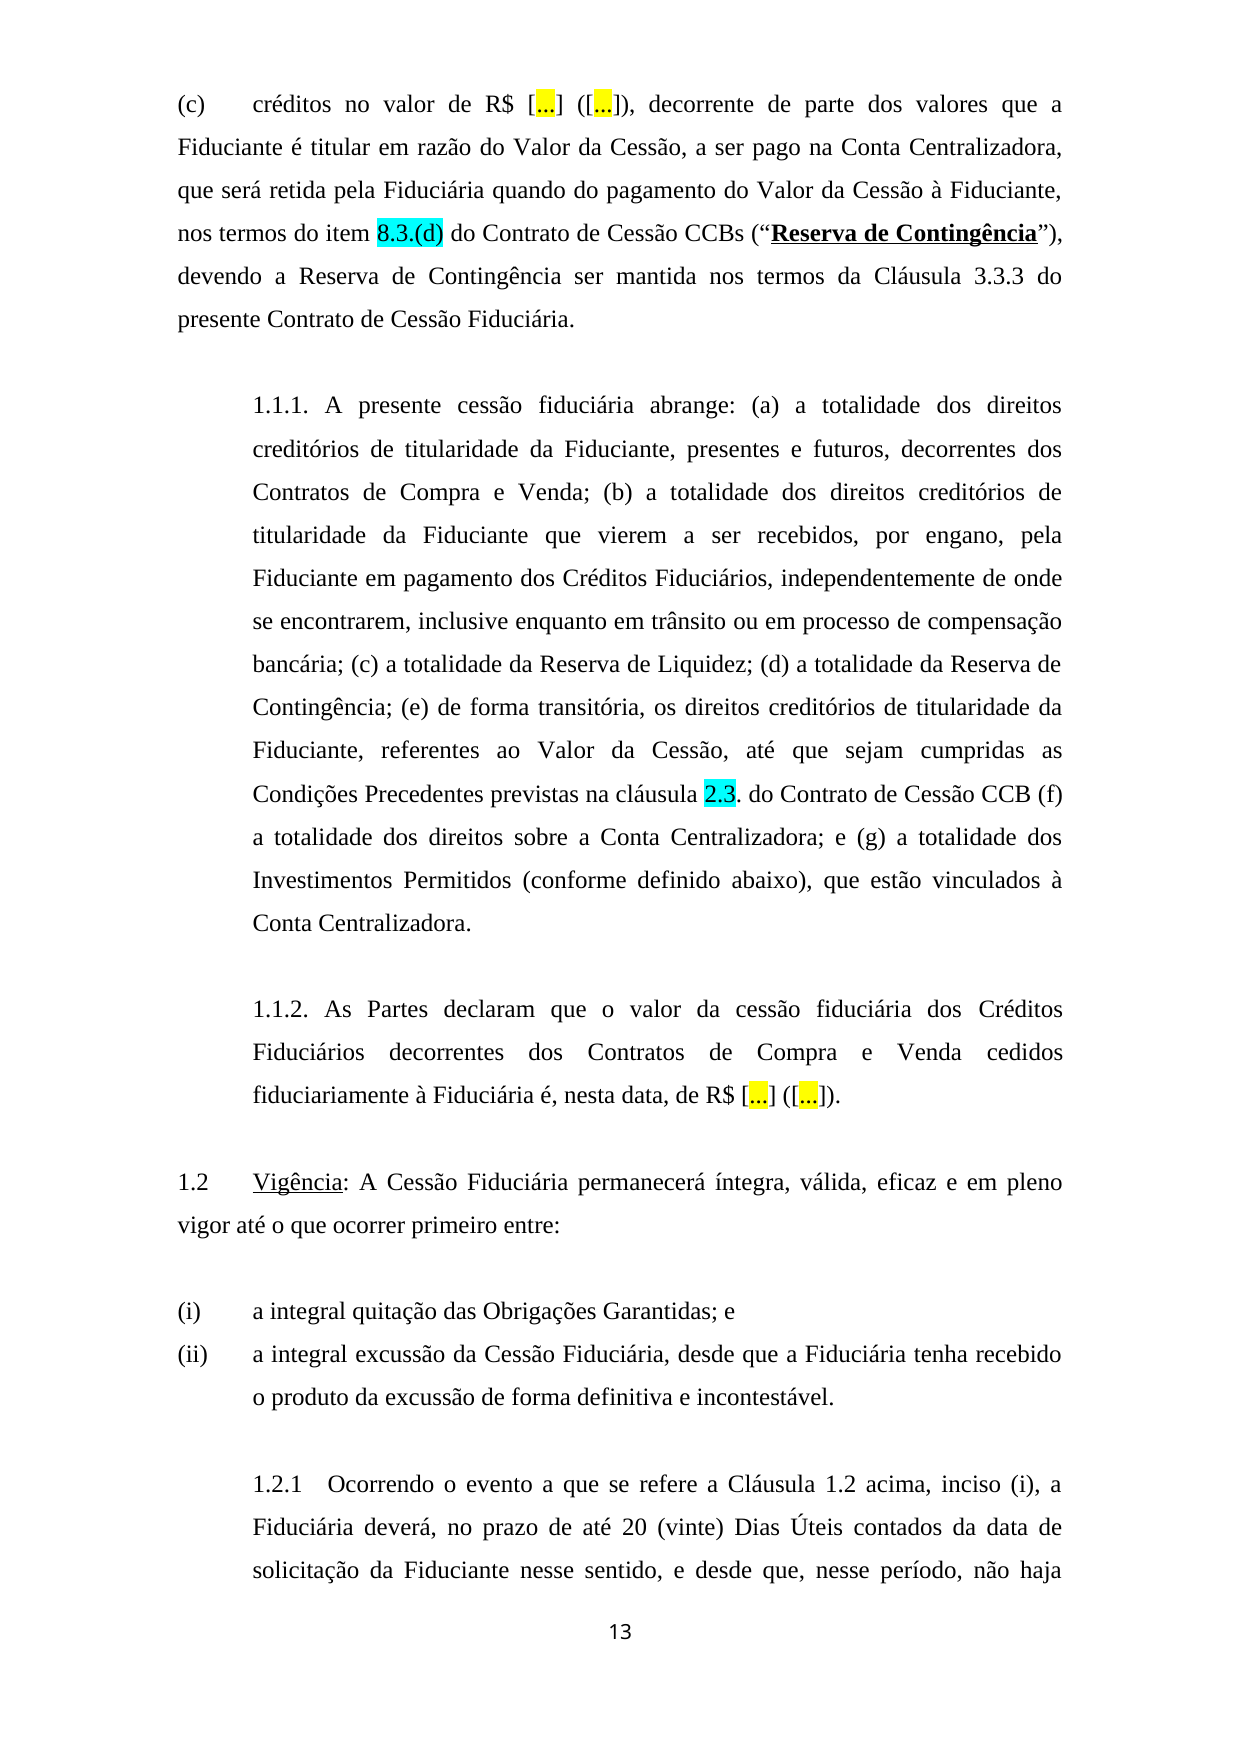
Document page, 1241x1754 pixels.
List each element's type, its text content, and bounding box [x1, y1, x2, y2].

list a integral excussão da Cessão Fiduciária, desde que a Fiduciária tenha recebido o produto da excussão de forma definitiva e incontestável. [177, 1339, 1063, 1411]
text 1.1.2. As Partes declaram que o valor da cessão fiduciária dos Créditos Fiduciários decorrentes dos Contratos de Compra e Venda cedidos fiduciariamente à Fiduciária é, nesta data, de R$ [...] ([...]). [252, 994, 1063, 1109]
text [252, 1469, 1063, 1584]
text 1.2 Vigência: A Cessão Fiduciária permanecerá íntegra, válida, eficaz e em pleno vigor até o que ocorrer primeiro entre: [177, 1167, 1063, 1239]
text (c) créditos no valor de R$ [...] ([...]), decorrente de parte dos valores que a Fiduciante é titular em razão do Valor da Cessão, a ser pago na Conta Centralizadora, que será retida pela Fiduciária quando do pagamento do Valor da Cessão à Fiduciante, nos termos do item 8.3.(d) do Contrato de Cessão CCBs (“Reserva de Contingência”), devendo a Reserva de Contingência ser mantida nos termos da Cláusula 3.3.3 do presente Contrato de Cessão Fiduciária. [177, 89, 1063, 333]
text 1.1.1. A presente cessão fiduciária abrange: (a) a totalidade dos direitos creditórios de titularidade da Fiduciante, presentes e futuros, decorrentes dos Contratos de Compra e Venda; (b) a totalidade dos direitos creditórios de titularidade da Fiduciante que vierem a ser recebidos, por engano, pela Fiduciante em pagamento dos Créditos Fiduciários, independentemente de onde se encontrarem, inclusive enquanto em trânsito ou em processo de compensação bancária; (c) a totalidade da Reserva de Liquidez; (d) a totalidade da Reserva de Contingência; (e) de forma transitória, os direitos creditórios de titularidade da Fiduciante, referentes ao Valor da Cessão, até que sejam cumpridas as Condições Precedentes previstas na cláusula 2.3. do Contrato de Cessão CCB (f) a totalidade dos direitos sobre a Conta Centralizadora; e (g) a totalidade dos Investimentos Permitidos (conforme definido abaixo), que estão vinculados à Conta Centralizadora. [252, 391, 1063, 937]
list a integral quitação das Obrigações Garantidas; e [177, 1296, 1063, 1325]
